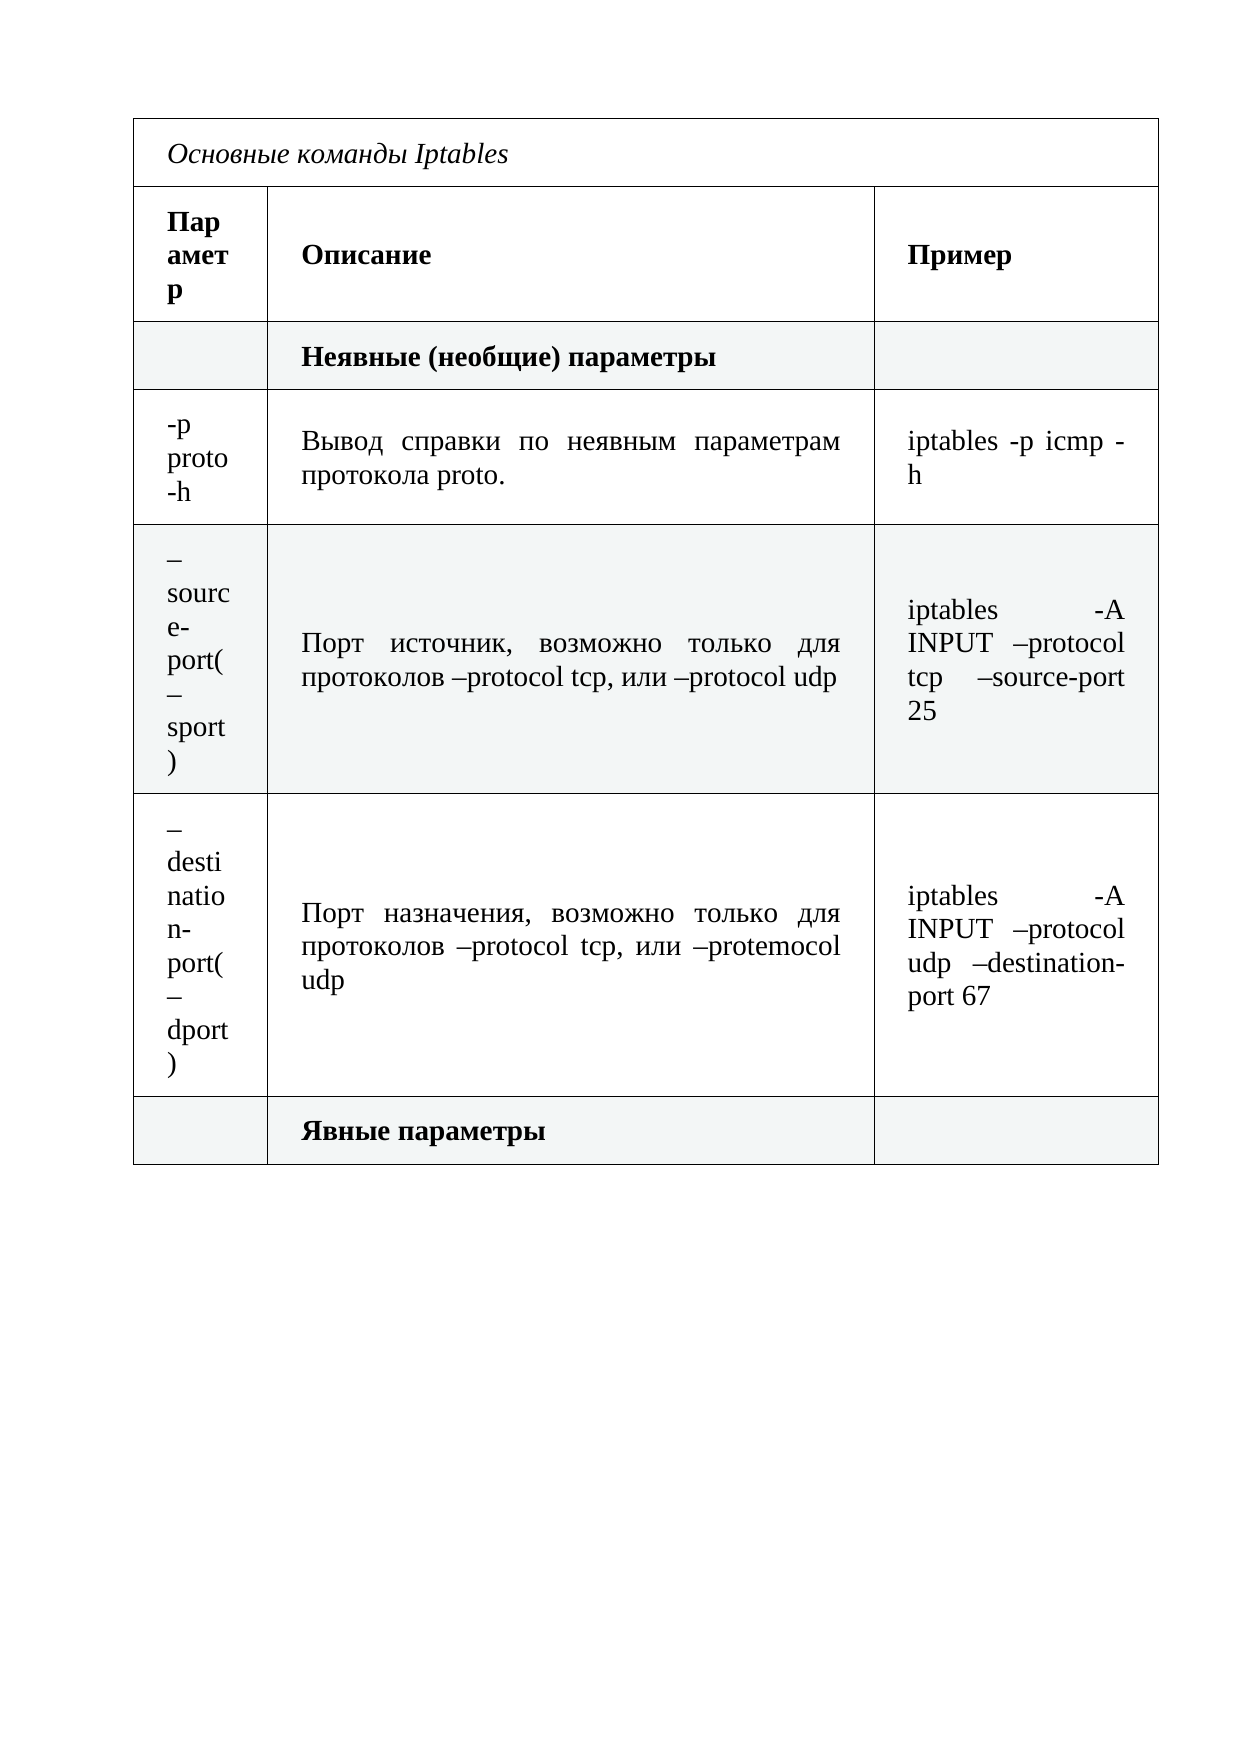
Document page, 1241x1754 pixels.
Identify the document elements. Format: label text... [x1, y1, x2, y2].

table_cell Вывод справки по неявным параметрам протокола proto. [268, 390, 874, 524]
table_cell –destination-port(–dport) [134, 794, 267, 1096]
table_cell Явные параметры [268, 1097, 874, 1164]
table_cell [875, 1097, 1158, 1164]
table_cell [134, 322, 267, 389]
table_cell Описание [268, 187, 874, 321]
table_cell [134, 1097, 267, 1164]
table_cell iptables -A INPUT –protocol udp –destination-port 67 [875, 794, 1158, 1096]
table_cell -p proto -h [134, 390, 267, 524]
table_cell Порт назначения, возможно только для протоколов –protocol tcp, или –protemocol udp [268, 794, 874, 1096]
table_cell Параметр [134, 187, 267, 321]
table_cell Порт источник, возможно только для протоколов –protocol tcp, или –protocol udp [268, 525, 874, 793]
table_cell Пример [875, 187, 1158, 321]
table_cell [875, 322, 1158, 389]
table_cell iptables -p icmp -h [875, 390, 1158, 524]
table_cell Неявные (необщие) параметры [268, 322, 874, 389]
table_cell iptables -A INPUT –protocol tcp –source-port 25 [875, 525, 1158, 793]
table_cell –source-port(–sport) [134, 525, 267, 793]
table_header Основные команды Iptables [134, 119, 1158, 186]
